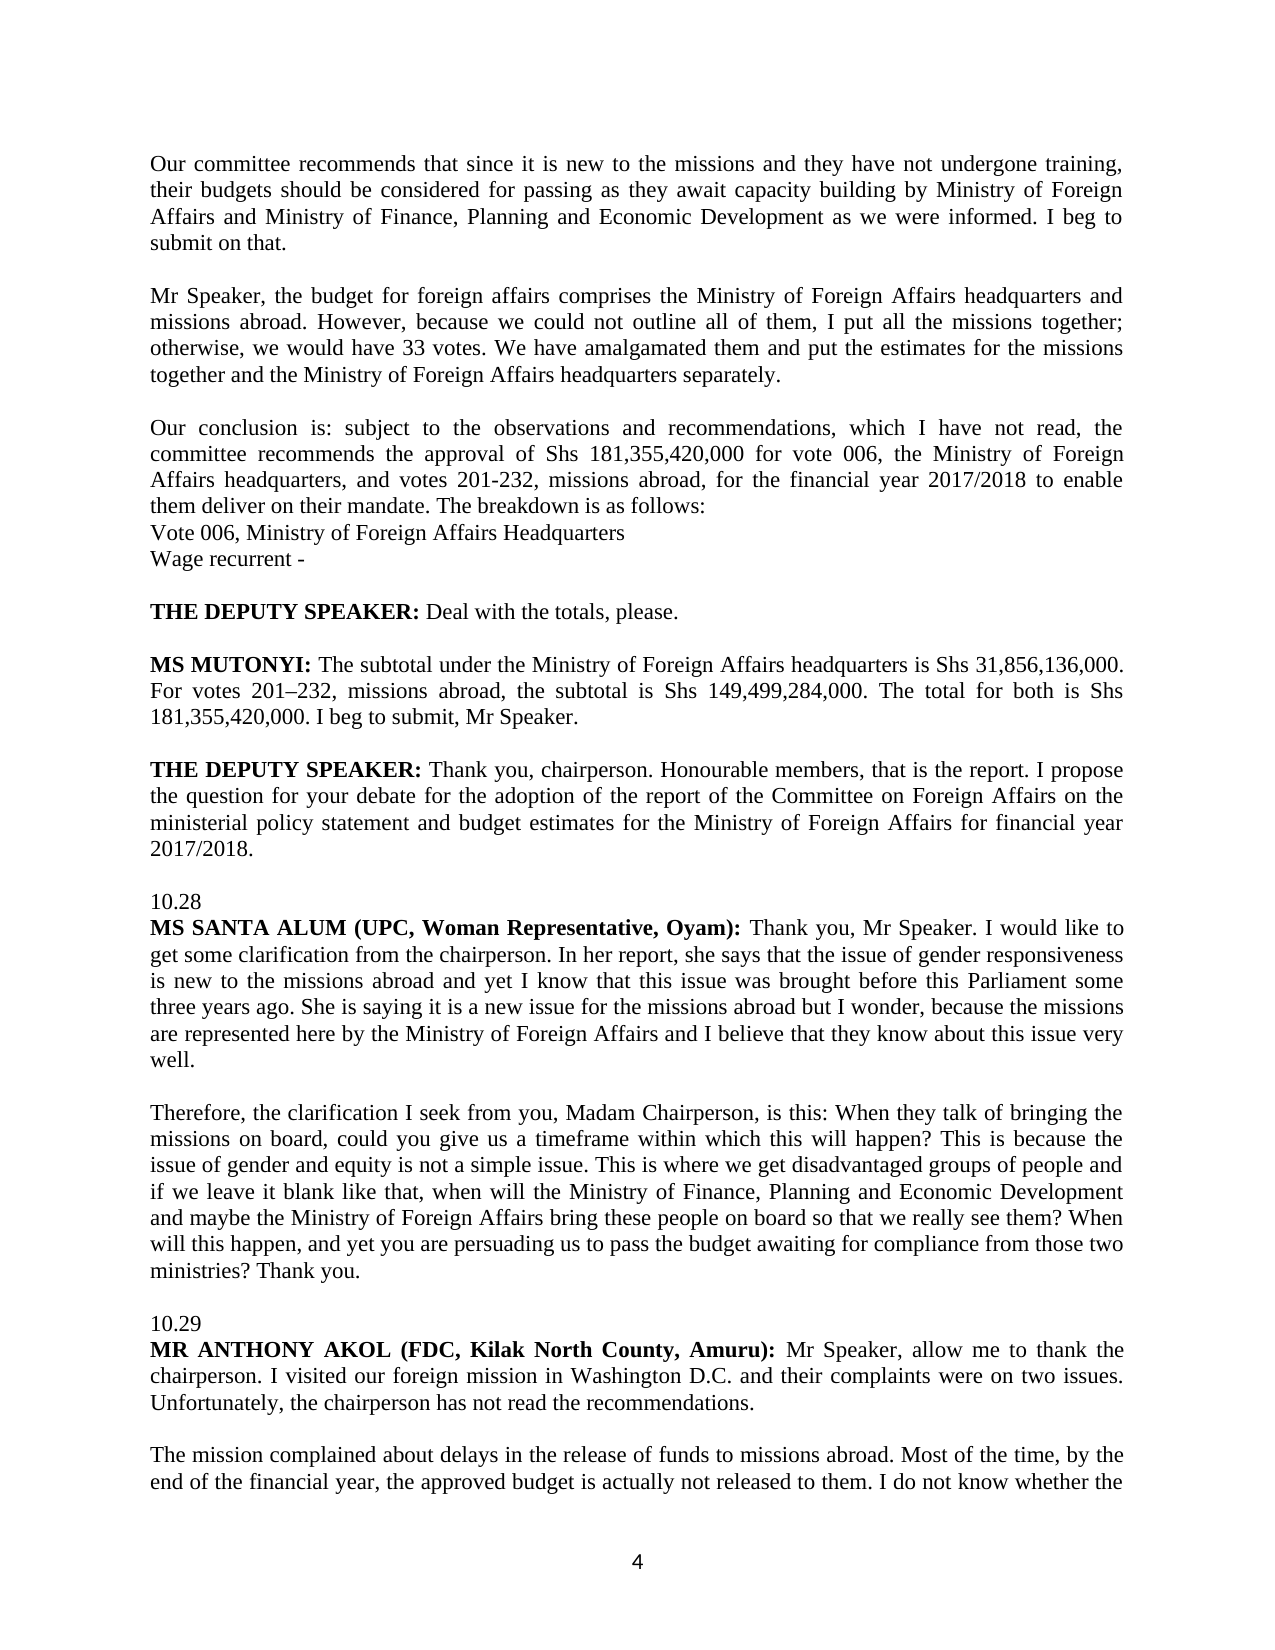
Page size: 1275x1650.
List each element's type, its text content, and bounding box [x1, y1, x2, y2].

text Our committee recommends that since it is new to the missions and they have not undergone training, their budgets should be considered for passing as they await capacity building by Ministry of Foreign Affairs and Ministry of Finance, Planning and Economic Development as we were informed. I beg to submit on that. [150, 150, 1125, 255]
text THE DEPUTY SPEAKER: Deal with the totals, please. [150, 598, 1125, 624]
text Vote 006, Ministry of Foreign Affairs Headquarters [150, 519, 1125, 545]
text Our conclusion is: subject to the observations and recommendations, which I have not read, the committee recommends the approval of Shs 181,355,420,000 for vote 006, the Ministry of Foreign Affairs headquarters, and votes 201-232, missions abroad, for the financial year 2017/2018 to enable them deliver on their mandate. The breakdown is as follows: [150, 413, 1125, 519]
text 10.29 [150, 1309, 1125, 1336]
text MS SANTA ALUM (UPC, Woman Representative, Oyam): Thank you, Mr Speaker. I would like to get some clarification from the chairperson. In her report, she says that the issue of gender responsiveness is new to the missions abroad and yet I know that this issue was brought before this Parliament some three years ago. She is saying it is a new issue for the missions abroad but I wonder, because the missions are represented here by the Ministry of Foreign Affairs and I believe that they know about this issue very well. [150, 914, 1125, 1072]
text THE DEPUTY SPEAKER: Thank you, chairperson. Honourable members, that is the report. I propose the question for your debate for the adoption of the report of the Committee on Foreign Affairs on the ministerial policy statement and budget estimates for the Ministry of Foreign Affairs for financial year 2017/2018. [150, 756, 1125, 862]
text MR ANTHONY AKOL (FDC, Kilak North County, Amuru): Mr Speaker, allow me to thank the chairperson. I visited our foreign mission in Washington D.C. and their complaints were on two issues. Unfortunately, the chairperson has not read the recommendations. [150, 1336, 1125, 1415]
text MS MUTONYI: The subtotal under the Ministry of Foreign Affairs headquarters is Shs 31,856,136,000. For votes 201–232, missions abroad, the subtotal is Shs 149,499,284,000. The total for both is Shs 181,355,420,000. I beg to submit, Mr Speaker. [150, 651, 1125, 730]
text 10.28 [150, 888, 1125, 914]
text Mr Speaker, the budget for foreign affairs comprises the Ministry of Foreign Affairs headquarters and missions abroad. However, because we could not outline all of them, I put all the missions together; otherwise, we would have 33 votes. We have amalgamated them and put the estimates for the missions together and the Ministry of Foreign Affairs headquarters separately. [150, 282, 1125, 387]
text Wage recurrent - [150, 545, 1125, 572]
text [150, 1441, 1125, 1494]
text Therefore, the clarification I seek from you, Madam Chairperson, is this: When they talk of bringing the missions on board, could you give us a timeframe within which this will happen? This is because the issue of gender and equity is not a simple issue. This is where we get disadvantaged groups of people and if we leave it blank like that, when will the Ministry of Finance, Planning and Economic Development and maybe the Ministry of Foreign Affairs bring these people on board so that we really see them? When will this happen, and yet you are persuading us to pass the budget awaiting for compliance from those two ministries? Thank you. [150, 1099, 1125, 1283]
